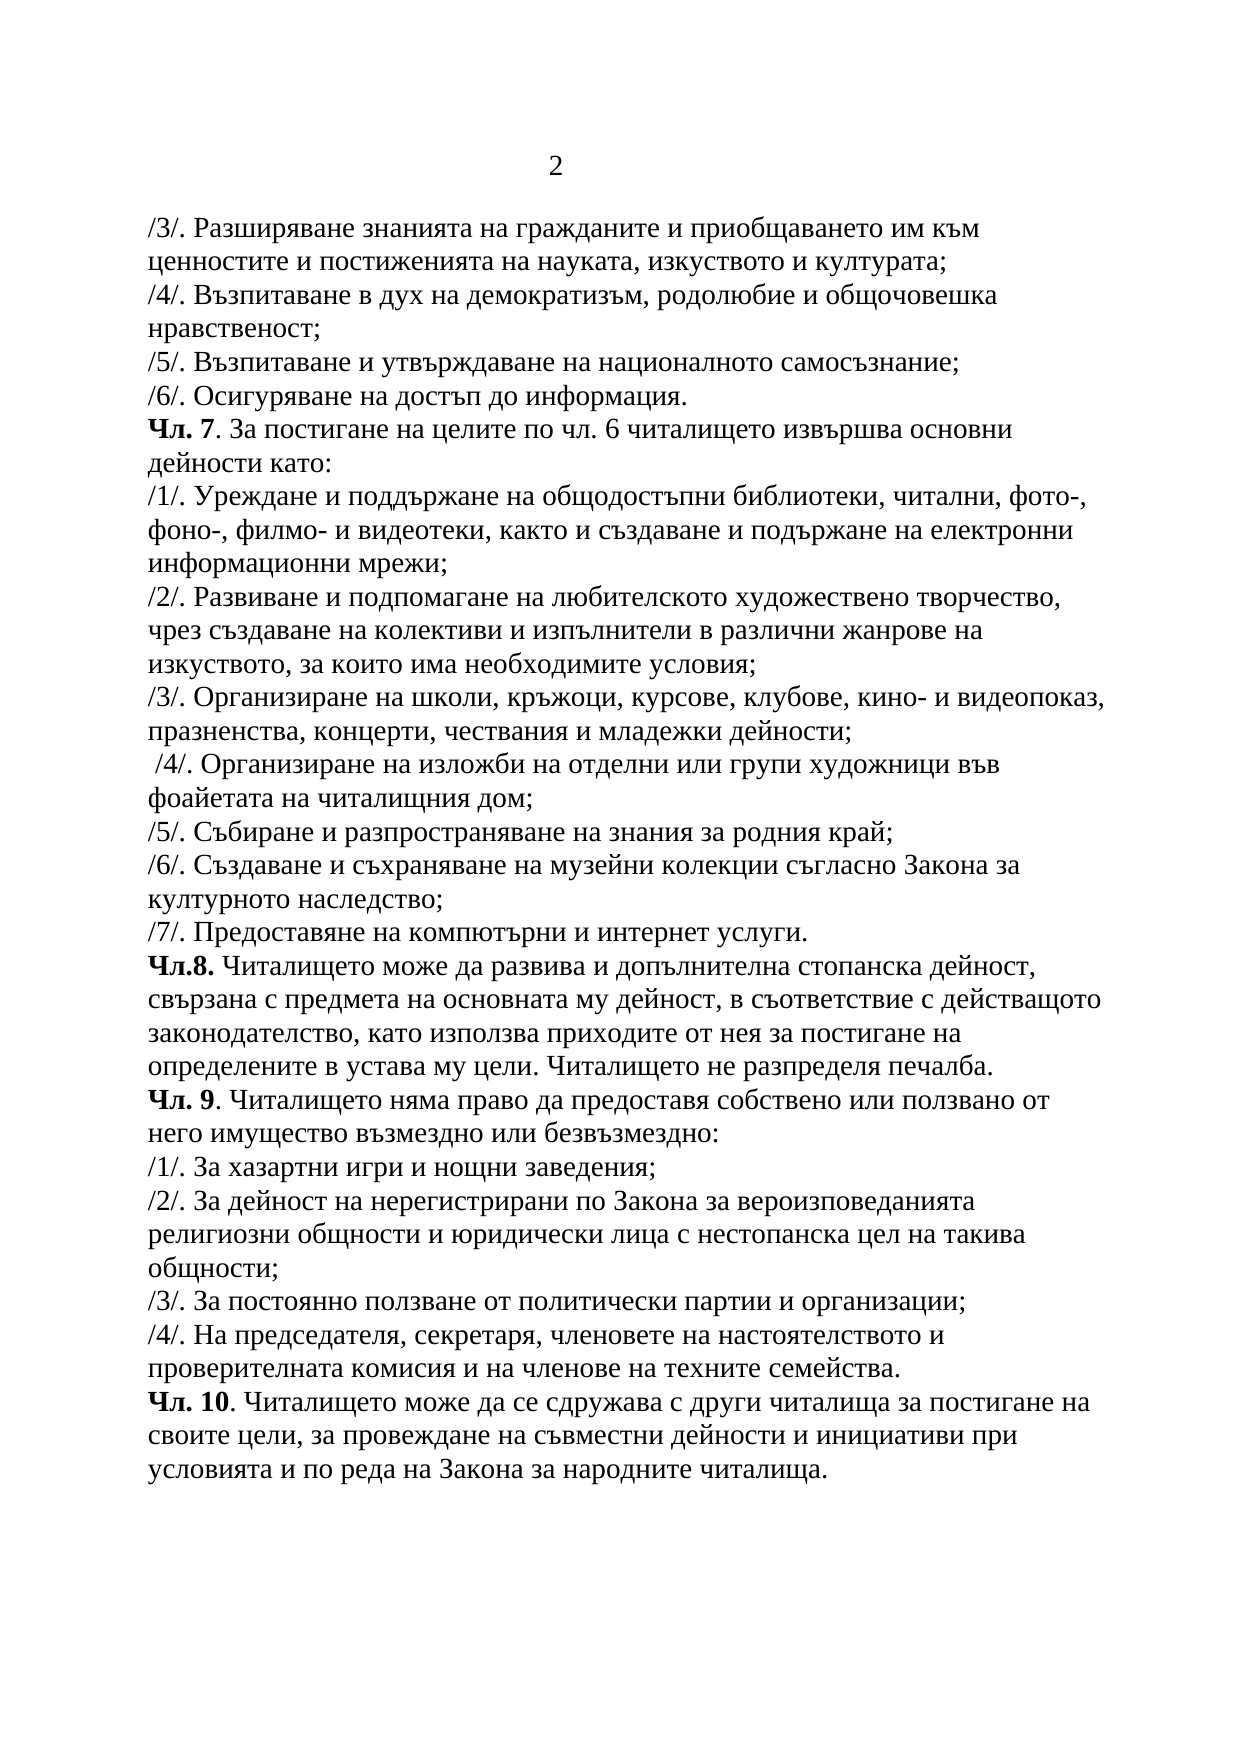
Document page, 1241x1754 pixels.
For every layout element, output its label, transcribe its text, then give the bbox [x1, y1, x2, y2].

text /2/. Развиване и подпомагане на любителското художествено творчество, чрез създаване на колективи и изпълнители в различни жанрове на изкуството, за които има необходимите условия; /3/. Организиране на школи, кръжоци, курсове, клубове, кино- и видеопоказ, празненства, концерти, чествания и младежки дейности; [148, 579, 1107, 747]
text 2 [148, 148, 1107, 210]
text /4/. Организиране на изложби на отделни или групи художници във фоайетата на читалищния дом; /5/. Събиране и разпространяване на знания за родния край; /6/. Създаване и съхраняване на музейни колекции съгласно Закона за културното наследство; /7/. Предоставяне на компютърни и интернет услуги. Чл.8. Читалището може да развива и допълнителна стопанска дейност, свързана с предмета на основната му дейност, в съответствие с действащото законодателство, като използва приходите от нея за постигане на определените в устава му цели. Читалището не разпределя печалба. Чл. 9. Читалището няма право да предоставя собствено или ползвано от него имущество възмездно или безвъзмездно: /1/. За хазартни игри и нощни заведения; /2/. За дейност на нерегистрирани по Закона за вероизповеданията религиозни общности и юридически лица с нестопанска цел на такива общности; /3/. За постоянно ползване от политически партии и организации; /4/. На председателя, секретаря, членовете на настоятелството и проверителната комисия и на членове на техните семейства. Чл. 10. Читалището може да се сдружава с други читалища за постигане на своите цели, за провеждане на съвместни дейности и инициативи при условията и по реда на Закона за народните читалища. [148, 747, 1107, 1484]
text /3/. Разширяване знанията на гражданите и приобщаването им към ценностите и постиженията на науката, изкуството и културата; /4/. Възпитаване в дух на демократизъм, родолюбие и общочовешка нравственост; /5/. Възпитаване и утвърждаване на националното самосъзнание; /6/. Осигуряване на достъп до информация. Чл. 7. За постигане на целите по чл. 6 читалището извършва основни дейности като: [148, 210, 1107, 478]
text /1/. Уреждане и поддържане на общодостъпни библиотеки, читални, фото-, фоно-, филмо- и видеотеки, както и създаване и подържане на електронни информационни мрежи; [148, 478, 1107, 579]
